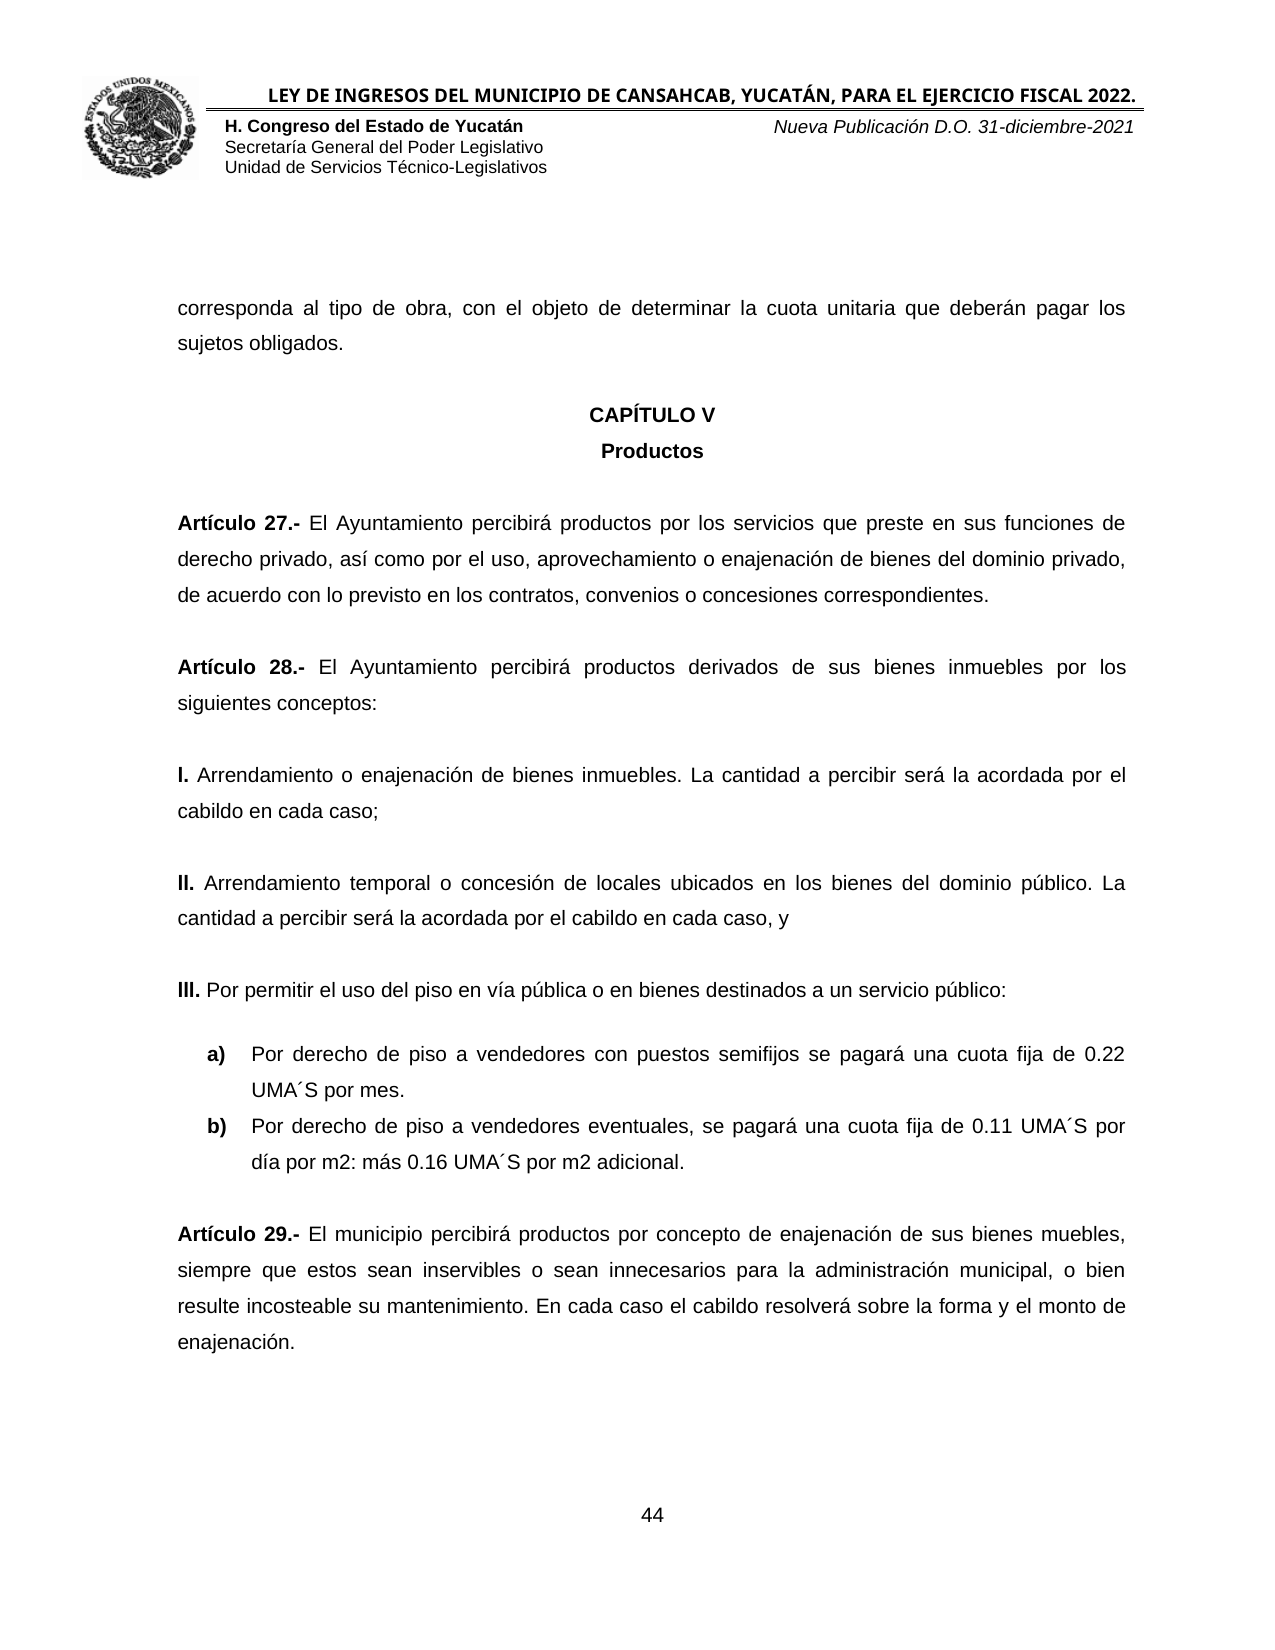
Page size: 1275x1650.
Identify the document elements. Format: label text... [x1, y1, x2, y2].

list Por derecho de piso a vendedores con puestos semifijos se pagará una cuota fija de 0.22 UMA´S por mes. [207, 1042, 1127, 1102]
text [177, 295, 1127, 355]
text ll. Arrendamiento temporal o concesión de locales ubicados en los bienes del dominio público. La cantidad a percibir será la acordada por el cabildo en cada caso, y [177, 870, 1127, 930]
text CAPÍTULO V [177, 403, 1127, 427]
text Artículo 28.- El Ayuntamiento percibirá productos derivados de sus bienes inmuebles por los siguientes conceptos: [177, 655, 1127, 714]
text Artículo 29.- El municipio percibirá productos por concepto de enajenación de sus bienes muebles, siempre que estos sean inservibles o sean innecesarios para la administración municipal, o bien resulte incosteable su mantenimiento. En cada caso el cabildo resolverá sobre la forma y el monto de enajenación. [177, 1222, 1127, 1353]
text lll. Por permitir el uso del piso en vía pública o en bienes destinados a un servicio público: [177, 978, 1127, 1002]
text Productos [177, 439, 1127, 463]
text Artículo 27.- El Ayuntamiento percibirá productos por los servicios que preste en sus funciones de derecho privado, así como por el uso, aprovechamiento o enajenación de bienes del dominio privado, de acuerdo con lo previsto en los contratos, convenios o concesiones correspondientes. [177, 511, 1127, 607]
text l. Arrendamiento o enajenación de bienes inmuebles. La cantidad a percibir será la acordada por el cabildo en cada caso; [177, 762, 1127, 822]
list Por derecho de piso a vendedores eventuales, se pagará una cuota fija de 0.11 UMA´S por día por m2: más 0.16 UMA´S por m2 adicional. [207, 1114, 1127, 1174]
